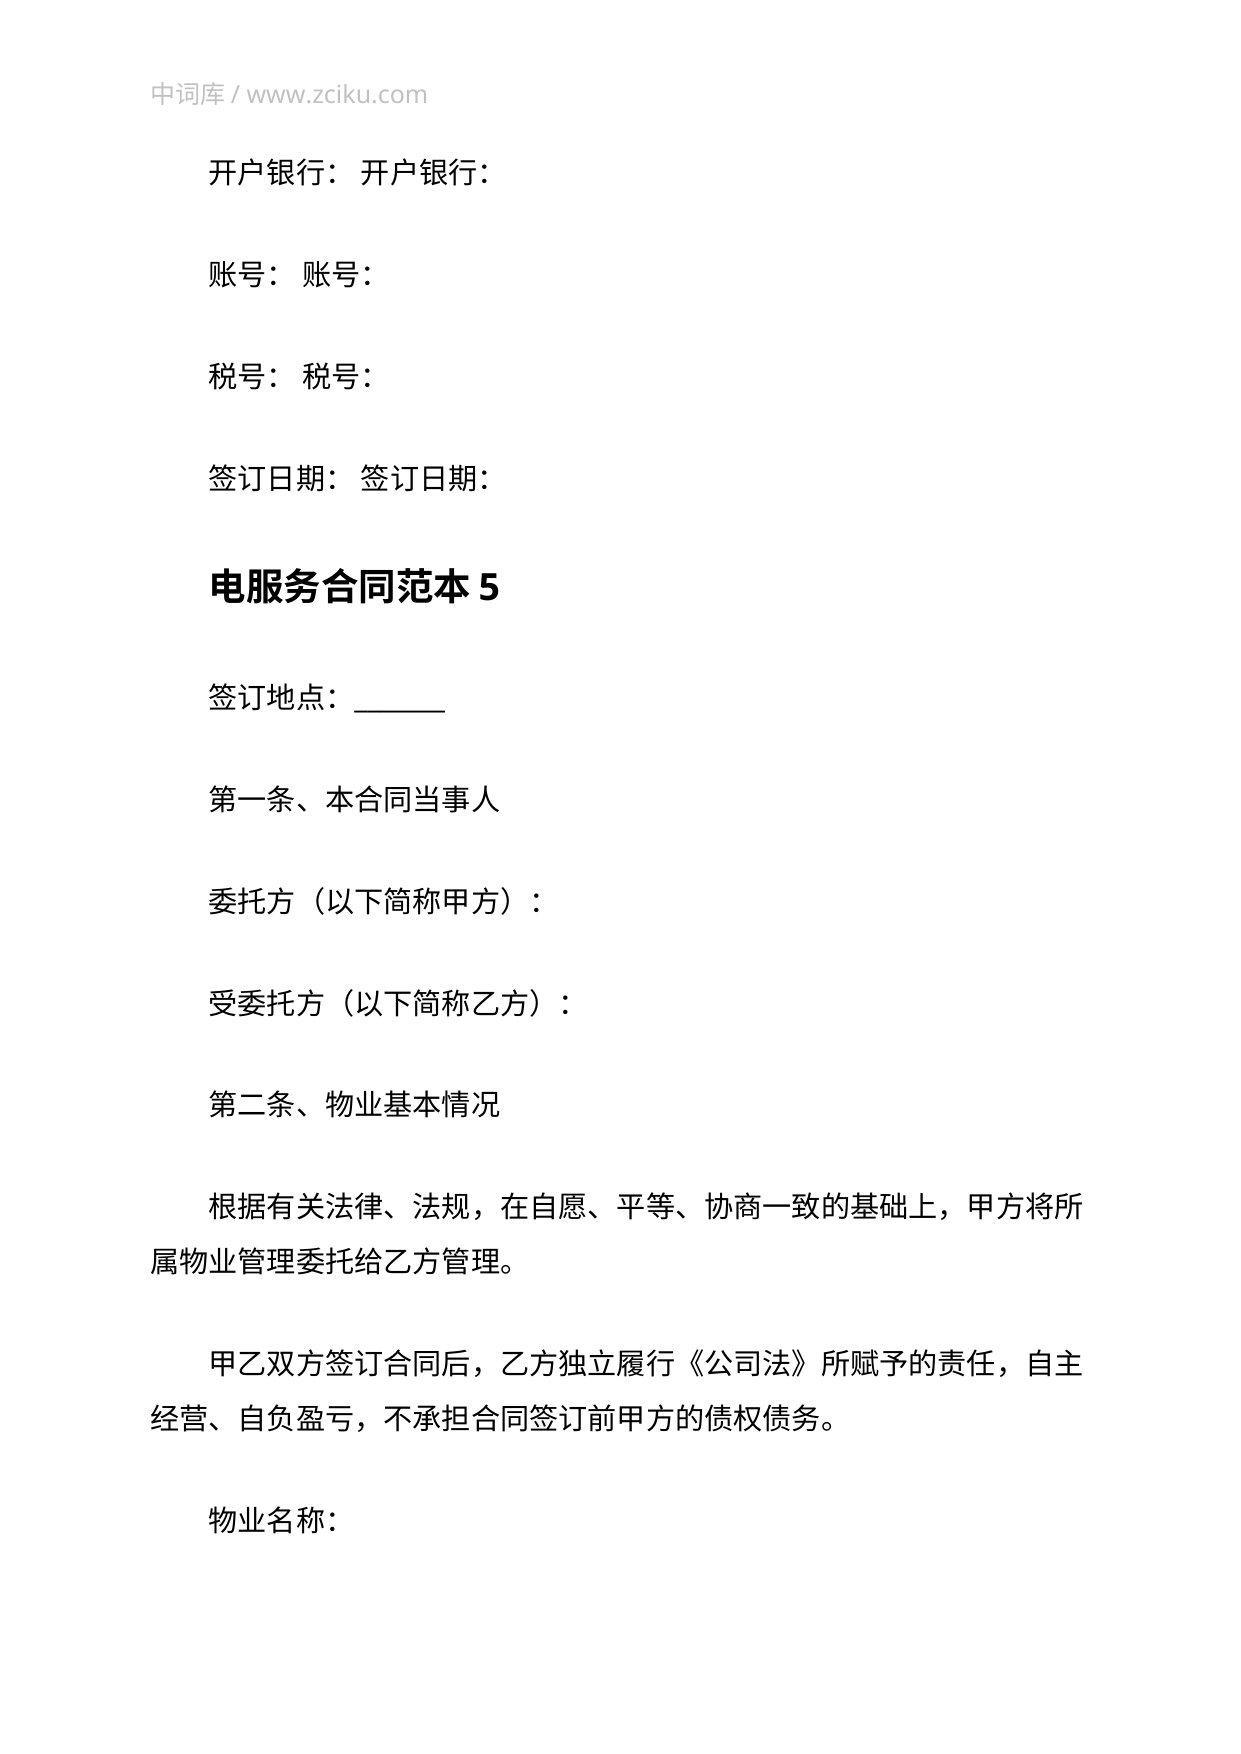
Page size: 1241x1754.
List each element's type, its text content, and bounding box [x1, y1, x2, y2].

text 第一条、本合同当事人 [150, 777, 1090, 819]
text 税号： 税号： [150, 353, 1090, 396]
text 甲乙双方签订合同后，乙方独立履行《公司法》所赋予的责任，自主经营、自负盈亏，不承担合同签订前甲方的债权债务。 [150, 1340, 1090, 1438]
text 账号： 账号： [150, 252, 1090, 294]
text 开户银行： 开户银行： [150, 150, 1090, 192]
text 物业名称： [150, 1497, 1090, 1539]
text 受委托方（以下简称乙方）： [150, 980, 1090, 1022]
text 委托方（以下简称甲方）： [150, 878, 1090, 921]
text 签订日期： 签订日期： [150, 455, 1090, 498]
text 第二条、物业基本情况 [150, 1082, 1090, 1124]
text 签订地点：_______ [150, 675, 1090, 717]
text 电服务合同范本5 [150, 557, 1090, 612]
text 根据有关法律、法规，在自愿、平等、协商一致的基础上，甲方将所属物业管理委托给乙方管理。 [150, 1184, 1090, 1281]
